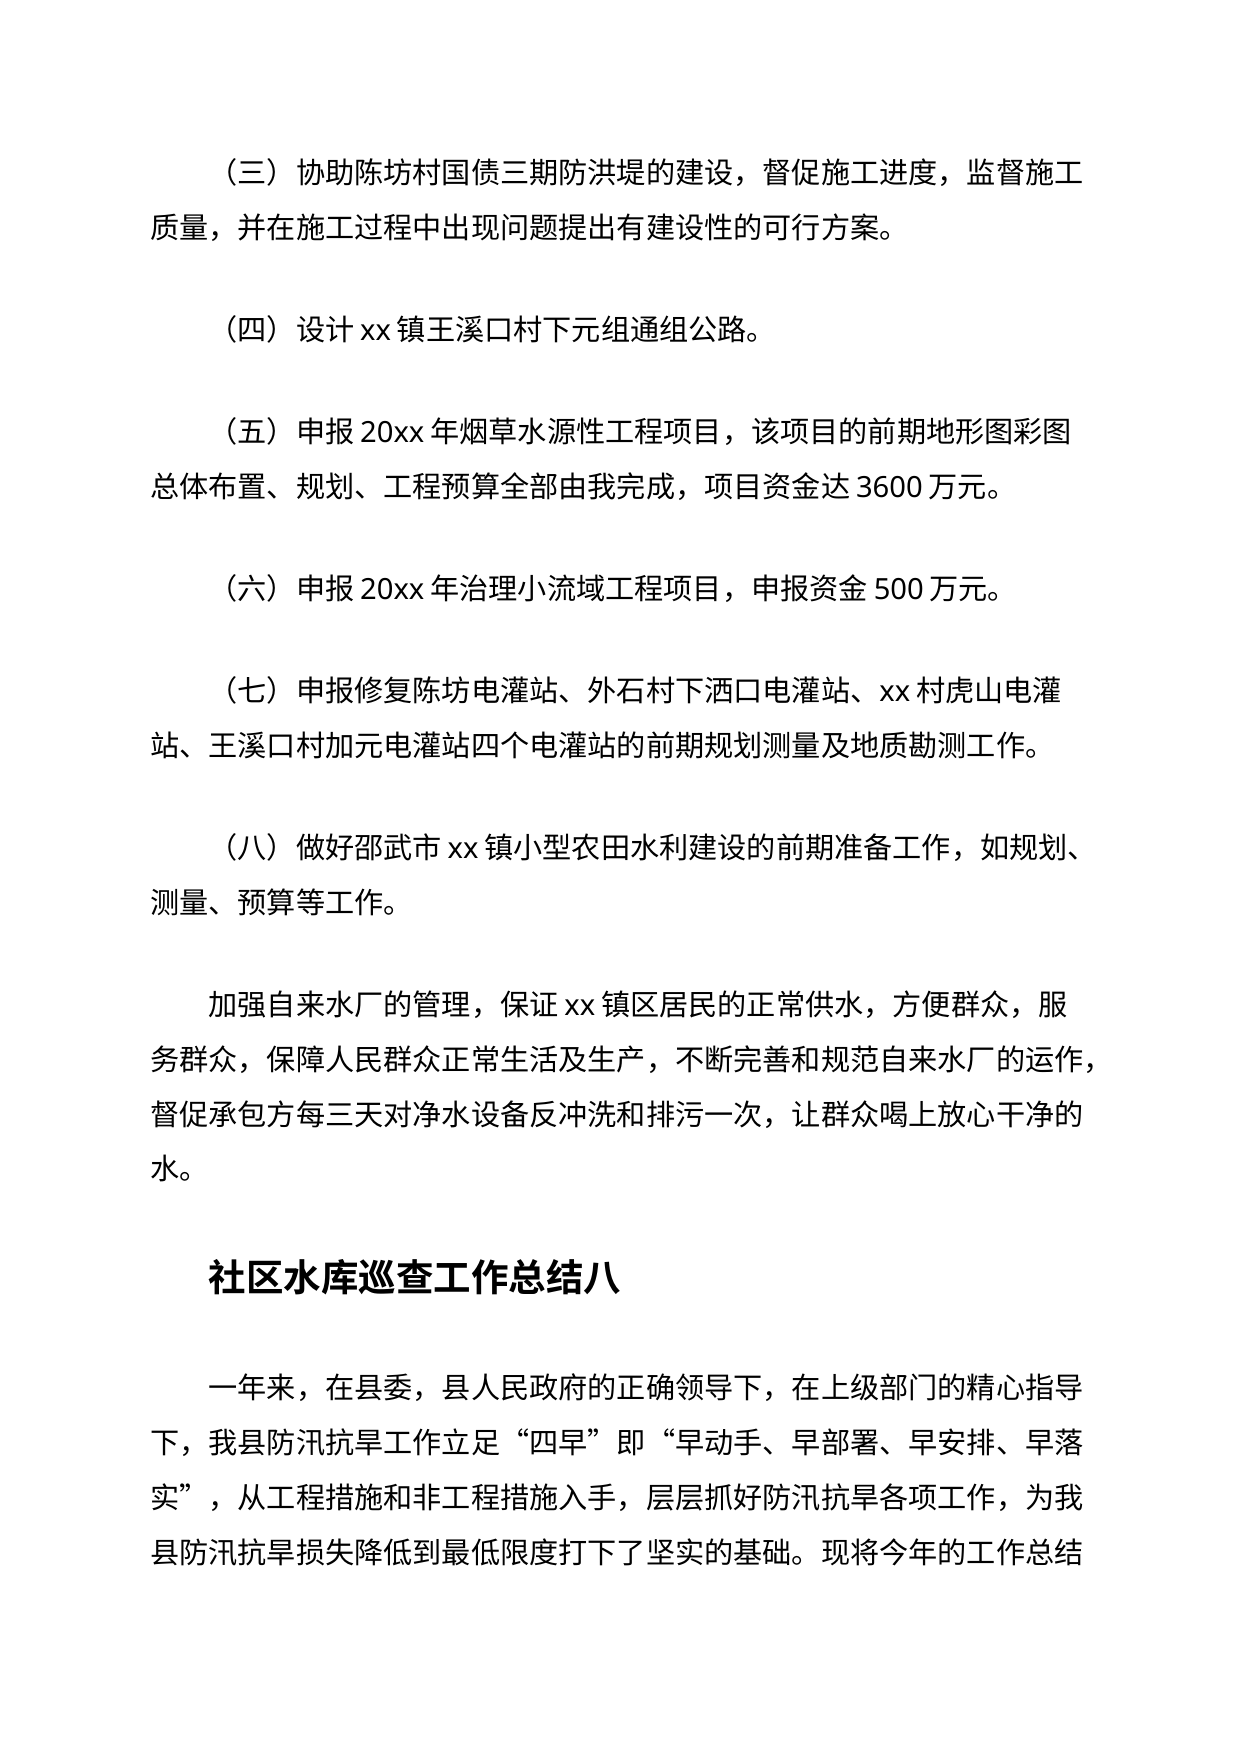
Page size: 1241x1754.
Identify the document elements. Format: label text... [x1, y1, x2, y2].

text 社区水库巡查工作总结八 [150, 1248, 1090, 1302]
text 加强自来水厂的管理，保证xx镇区居民的正常供水，方便群众，服务群众，保障人民群众正常生活及生产，不断完善和规范自来水厂的运作，督促承包方每三天对净水设备反冲洗和排污一次，让群众喝上放心干净的水。 [150, 981, 1090, 1188]
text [150, 1365, 1090, 1572]
text （五）申报20xx年烟草水源性工程项目，该项目的前期地形图彩图总体布置、规划、工程预算全部由我完成，项目资金达3600万元。 [150, 409, 1090, 506]
text （八）做好邵武市xx镇小型农田水利建设的前期准备工作，如规划、测量、预算等工作。 [150, 824, 1090, 922]
text （三）协助陈坊村国债三期防洪堤的建设，督促施工进度，监督施工质量，并在施工过程中出现问题提出有建设性的可行方案。 [150, 150, 1090, 247]
text （四）设计xx镇王溪口村下元组通组公路。 [150, 307, 1090, 349]
text （七）申报修复陈坊电灌站、外石村下洒口电灌站、xx村虎山电灌站、王溪口村加元电灌站四个电灌站的前期规划测量及地质勘测工作。 [150, 668, 1090, 765]
text （六）申报20xx年治理小流域工程项目，申报资金500万元。 [150, 566, 1090, 608]
